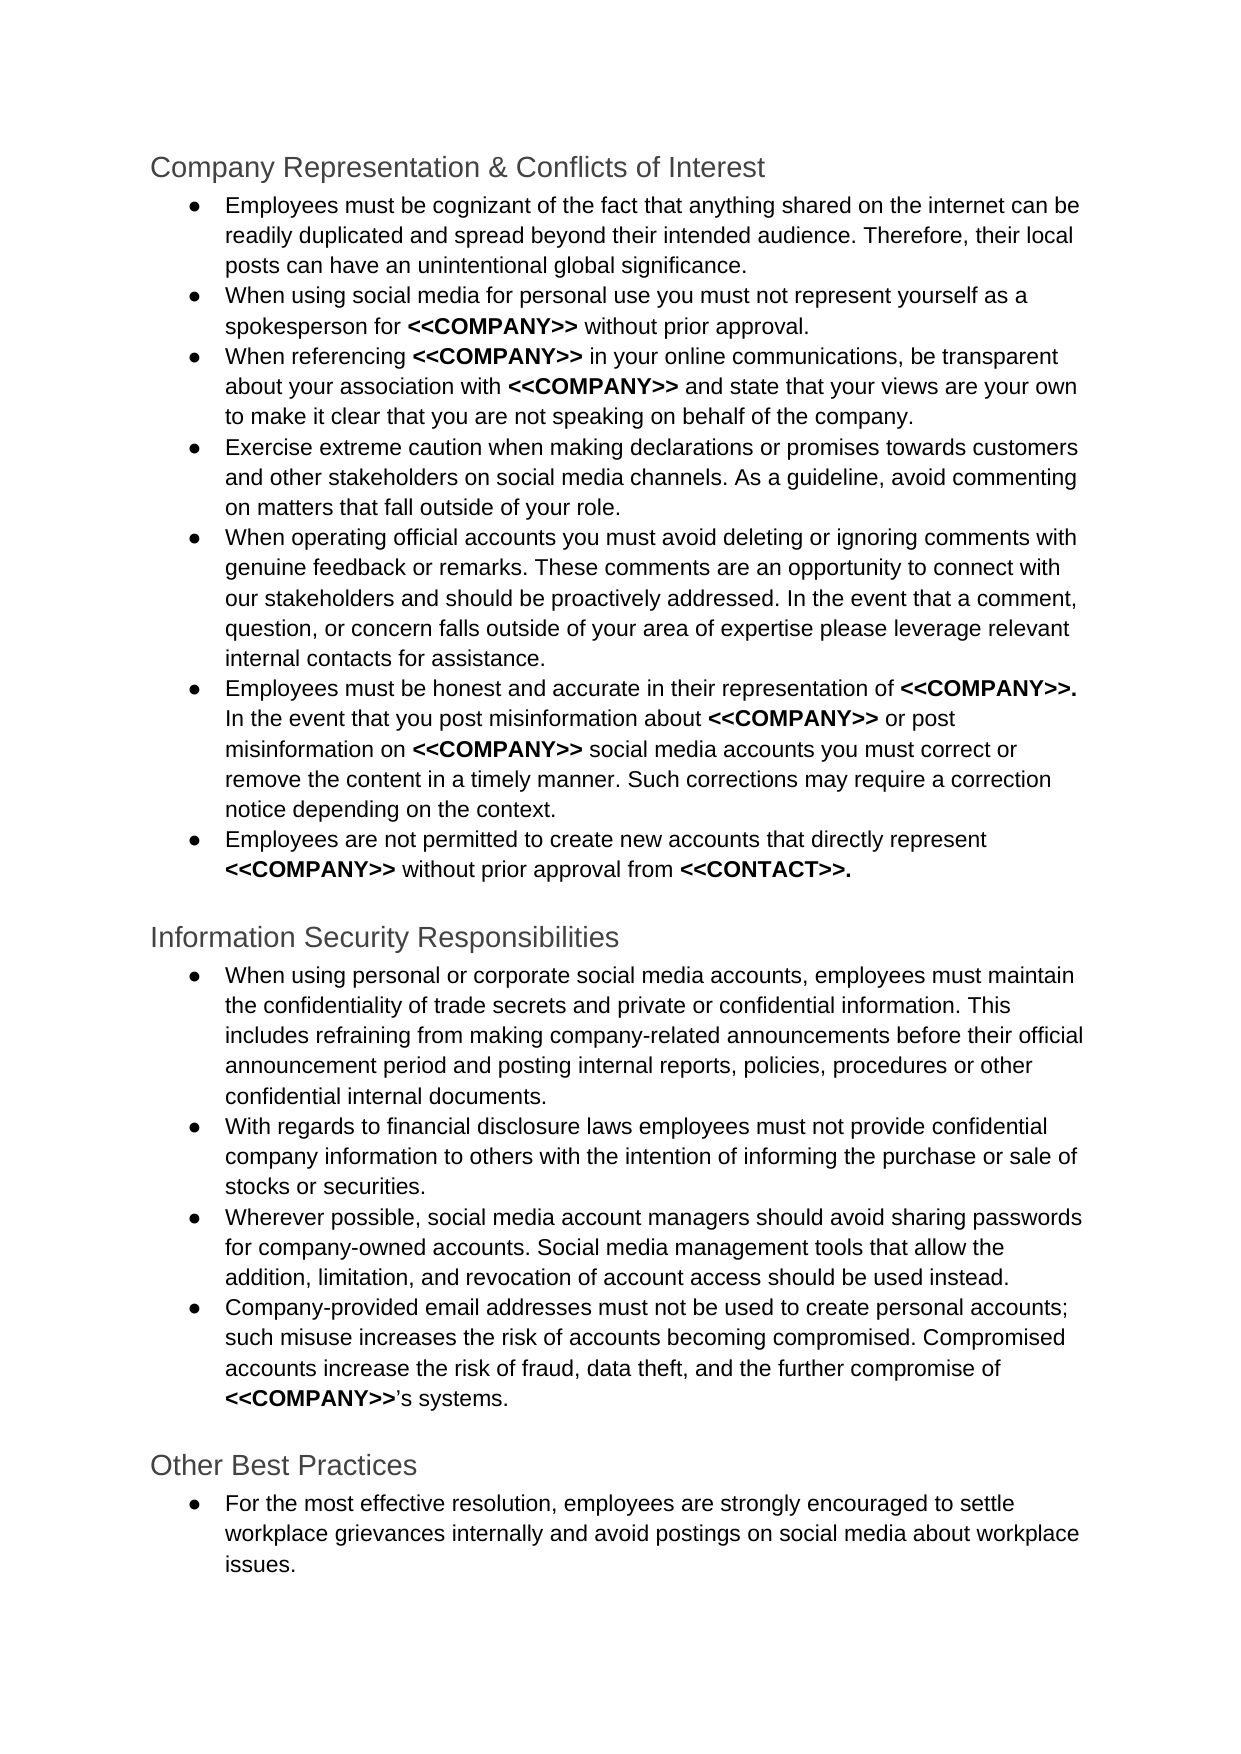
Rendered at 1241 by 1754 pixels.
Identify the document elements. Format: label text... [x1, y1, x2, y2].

subtitle Information Security Responsibilities [150, 920, 1090, 953]
list When using social media for personal use you must not represent yourself as a spokesperson for <<COMPANY>> without prior approval. [187, 282, 1090, 339]
list When referencing <<COMPANY>> in your online communications, be transparent about your association with <<COMPANY>> and state that your views are your own to make it clear that you are not speaking on behalf of the company. [187, 343, 1090, 430]
list Wherever possible, social media account managers should avoid sharing passwords for company-owned accounts. Social media management tools that allow the addition, limitation, and revocation of account access should be used instead. [187, 1203, 1090, 1290]
list Company-provided email addresses must not be used to create personal accounts; such misuse increases the risk of accounts becoming compromised. Compromised accounts increase the risk of fraud, data theft, and the further compromise of <<COMPANY>>’s systems. [187, 1294, 1090, 1411]
subtitle Company Representation & Conflicts of Interest [150, 150, 1090, 183]
subtitle Other Best Practices [150, 1448, 1090, 1482]
list When using personal or corporate social media accounts, employees must maintain the confidentiality of trade secrets and private or confidential information. This includes refraining from making company-related announcements before their official announcement period and posting internal reports, policies, procedures or other confidential internal documents. [187, 962, 1090, 1109]
list Employees must be honest and accurate in their representation of <<COMPANY>>. In the event that you post misinformation about <<COMPANY>> or post misinformation on <<COMPANY>> social media accounts you must correct or remove the content in a timely manner. Such corrections may require a correction notice depending on the context. [187, 675, 1090, 822]
list Employees must be cognizant of the fact that anything shared on the internet can be readily duplicated and spread beyond their intended audience. Therefore, their local posts can have an unintentional global significance. [187, 192, 1090, 279]
list When operating official accounts you must avoid deleting or ignoring comments with genuine feedback or remarks. These comments are an opportunity to connect with our stakeholders and should be proactively addressed. In the event that a comment, question, or concern falls outside of your area of expertise please leverage relevant internal contacts for assistance. [187, 524, 1090, 671]
list Exercise extreme caution when making declarations or promises towards customers and other stakeholders on social media channels. As a guideline, avoid commenting on matters that fall outside of your role. [187, 433, 1090, 520]
list Employees are not permitted to create new accounts that directly represent <<COMPANY>> without prior approval from <<CONTACT>>. [187, 826, 1090, 883]
list For the most effective resolution, employees are strongly encouraged to settle workplace grievances internally and avoid postings on social media about workplace issues. [187, 1490, 1090, 1577]
list With regards to financial disclosure laws employees must not provide confidential company information to others with the intention of informing the purchase or sale of stocks or securities. [187, 1113, 1090, 1200]
